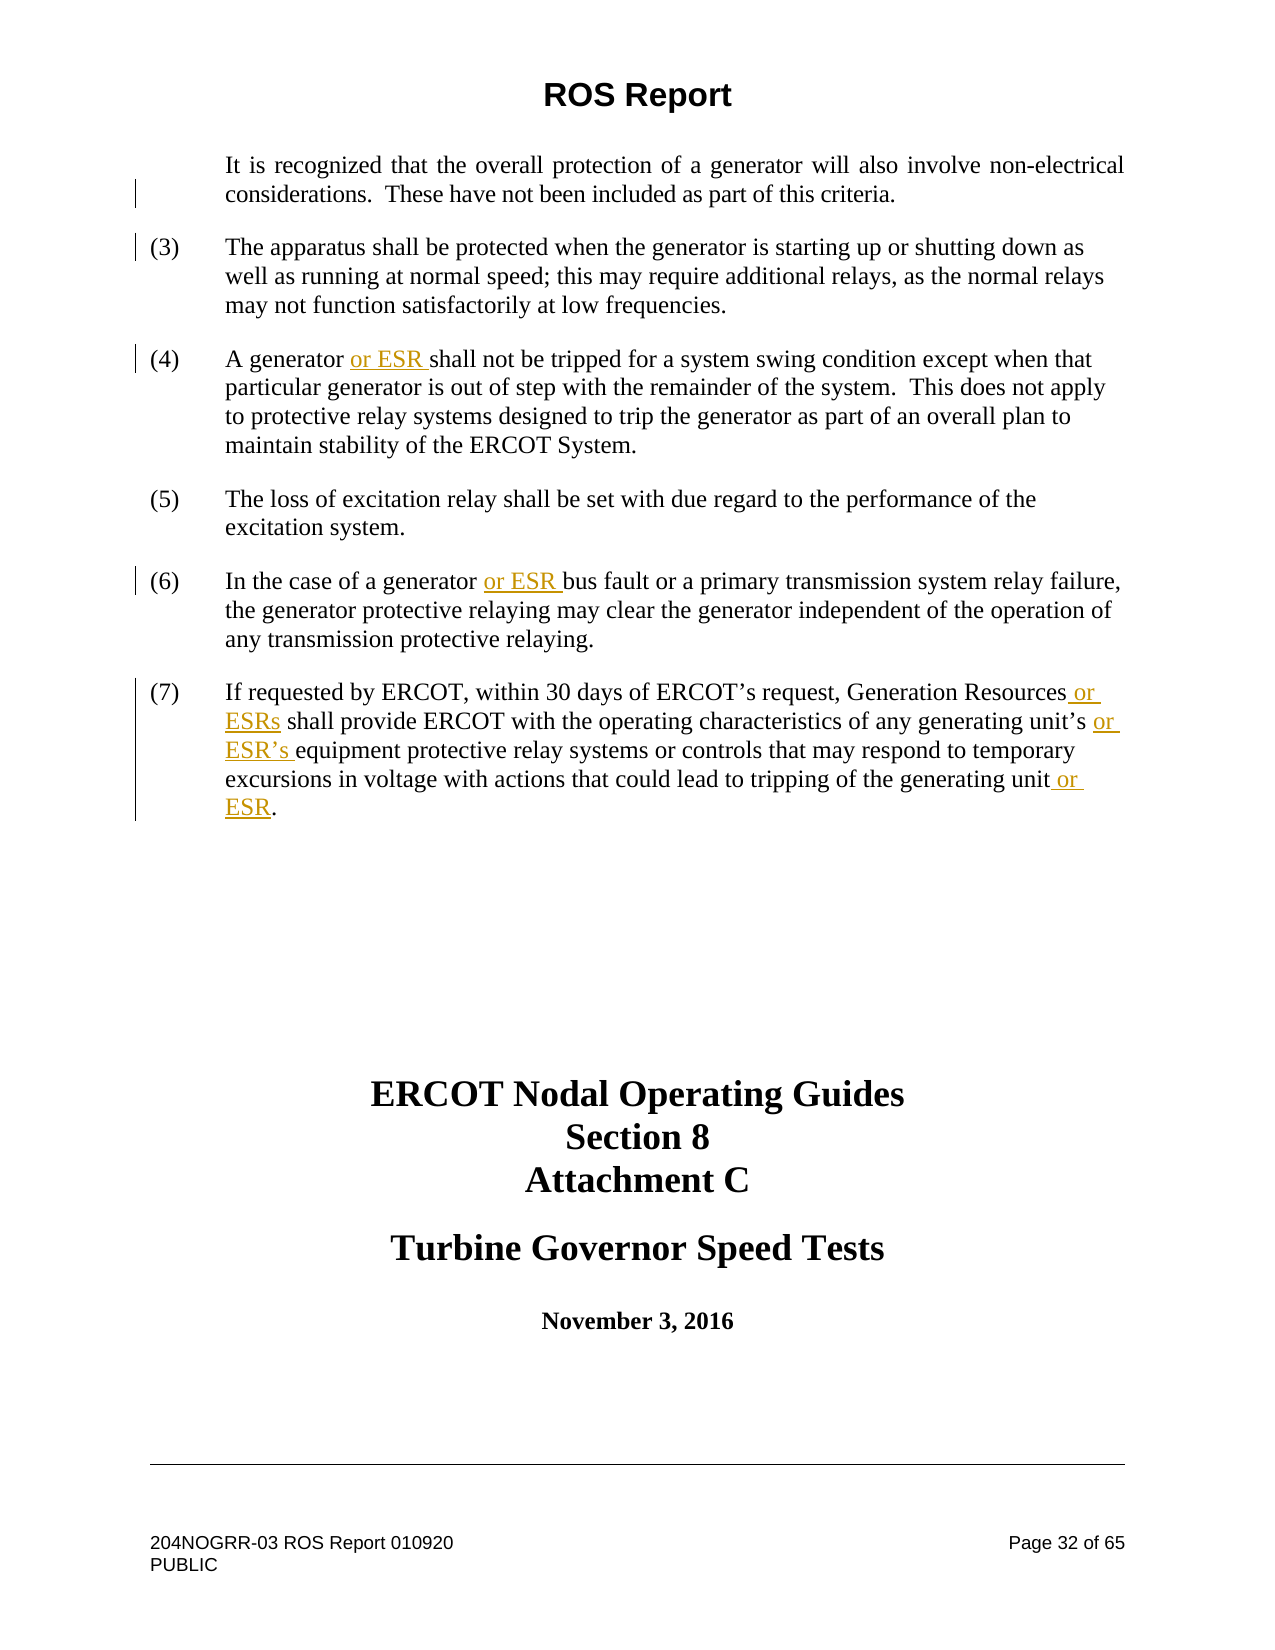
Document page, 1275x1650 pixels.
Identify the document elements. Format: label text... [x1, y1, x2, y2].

text Attachment C [150, 1157, 1125, 1201]
text (4) A generator shall not be tripped for a system swing condition except when that particular generator is out of step with the remainder of the system. This does not apply to protective relay systems designed to trip the generator as part of an overall plan to maintain stability of the ERCOT System. [150, 344, 1125, 459]
text Section 8 [150, 1114, 1125, 1157]
text (5) The loss of excitation relay shall be set with due regard to the performance of the excitation system. [150, 484, 1125, 541]
text ERCOT Nodal Operating Guides [150, 1071, 1125, 1114]
text Turbine Governor Speed Tests [150, 1226, 1125, 1269]
text (3) The apparatus shall be protected when the generator is starting up or shutting down as well as running at normal speed; this may require additional relays, as the normal relays may not function satisfactorily at low frequencies. [150, 232, 1125, 319]
text (7) If requested by ERCOT, within 30 days of ERCOT’s request, Generation Resources shall provide ERCOT with the operating characteristics of any generating unit’s equipment protective relay systems or controls that may respond to temporary excursions in voltage with actions that could lead to tripping of the generating unit. [150, 677, 1125, 821]
text It is recognized that the overall protection of a generator will also involve non-electrical considerations. These have not been included as part of this criteria. [225, 150, 1125, 207]
text November 3, 2016 [150, 1306, 1125, 1335]
text (6) In the case of a generator bus fault or a primary transmission system relay failure, the generator protective relaying may clear the generator independent of the operation of any transmission protective relaying. [150, 566, 1125, 652]
